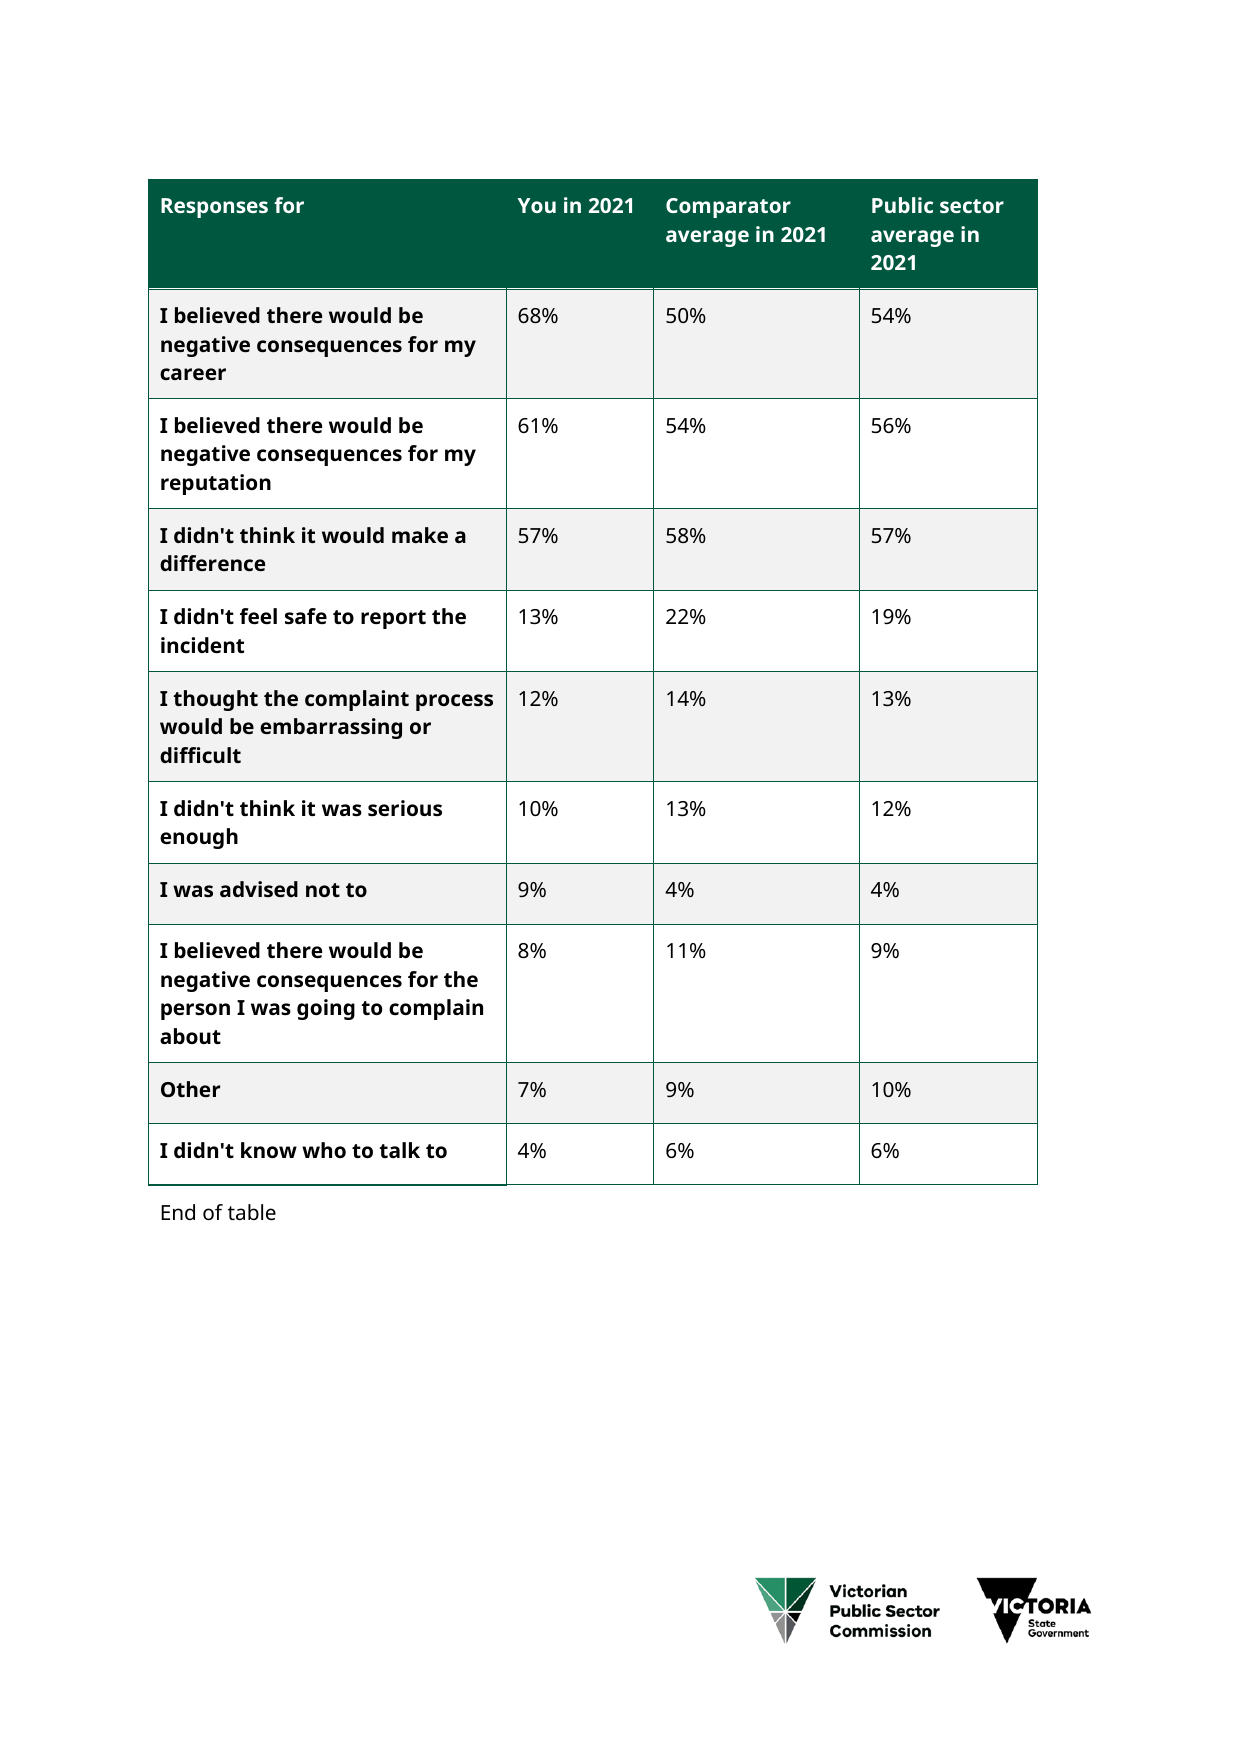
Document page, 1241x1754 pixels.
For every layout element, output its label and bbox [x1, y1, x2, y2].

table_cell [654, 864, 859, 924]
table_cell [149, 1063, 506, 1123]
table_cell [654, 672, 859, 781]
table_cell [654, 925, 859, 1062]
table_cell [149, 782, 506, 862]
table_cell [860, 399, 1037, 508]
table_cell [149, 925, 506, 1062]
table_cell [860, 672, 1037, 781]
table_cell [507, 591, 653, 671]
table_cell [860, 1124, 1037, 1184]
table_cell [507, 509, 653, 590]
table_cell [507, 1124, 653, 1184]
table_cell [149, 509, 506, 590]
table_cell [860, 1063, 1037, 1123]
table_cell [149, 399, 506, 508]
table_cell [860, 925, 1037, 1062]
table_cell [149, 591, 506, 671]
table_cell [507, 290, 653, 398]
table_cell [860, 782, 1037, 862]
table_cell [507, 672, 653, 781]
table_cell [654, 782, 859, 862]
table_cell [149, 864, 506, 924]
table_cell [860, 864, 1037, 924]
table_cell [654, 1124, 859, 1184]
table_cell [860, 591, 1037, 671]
picture [754, 1577, 1093, 1645]
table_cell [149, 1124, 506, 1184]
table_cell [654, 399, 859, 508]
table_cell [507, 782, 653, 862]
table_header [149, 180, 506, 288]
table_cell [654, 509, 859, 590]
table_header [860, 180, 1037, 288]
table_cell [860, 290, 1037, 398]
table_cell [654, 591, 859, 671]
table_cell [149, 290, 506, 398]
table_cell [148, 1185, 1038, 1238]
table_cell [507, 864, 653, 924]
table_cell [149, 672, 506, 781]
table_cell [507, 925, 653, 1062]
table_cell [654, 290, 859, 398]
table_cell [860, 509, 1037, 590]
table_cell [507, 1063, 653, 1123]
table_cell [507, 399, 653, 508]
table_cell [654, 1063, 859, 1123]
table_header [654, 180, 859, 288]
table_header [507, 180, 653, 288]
